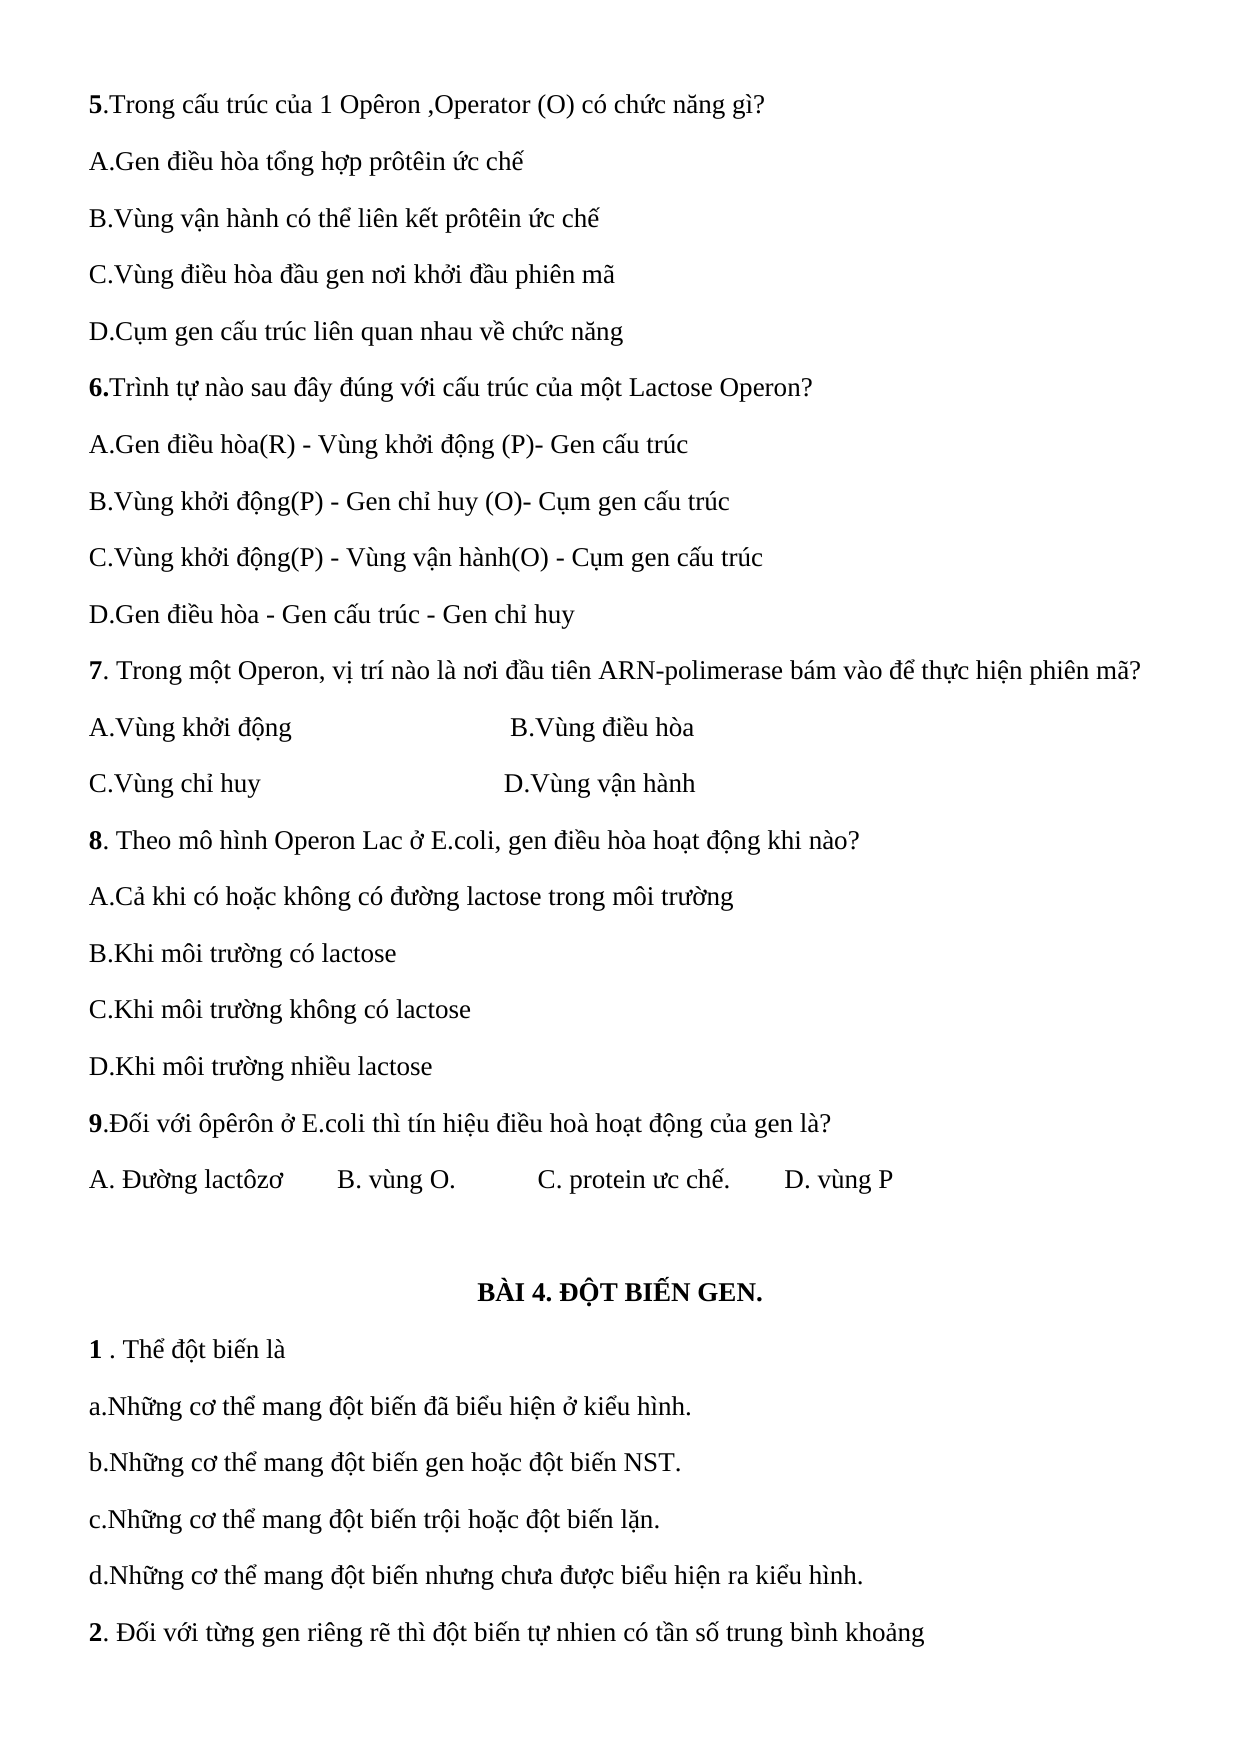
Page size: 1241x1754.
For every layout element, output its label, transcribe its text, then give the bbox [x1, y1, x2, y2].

text 8. Theo mô hình Operon Lac ở E.coli, gen điều hòa hoạt động khi nào? [89, 824, 1152, 855]
text 5.Trong cấu trúc của 1 Opêron ,Operator (O) có chức năng gì? [89, 89, 1152, 120]
text A.Cả khi có hoặc không có đường lactose trong môi trường [89, 881, 1152, 912]
text A.Vùng khởi động B.Vùng điều hòa [89, 711, 1152, 742]
text A.Gen điều hòa(R) - Vùng khởi động (P)- Gen cấu trúc [89, 428, 1152, 459]
text d.Những cơ thể mang đột biến nhưng chưa được biểu hiện ra kiểu hình. [89, 1559, 1152, 1590]
text BÀI 4. ĐỘT BIẾN GEN. [89, 1276, 1152, 1308]
text B.Khi môi trường có lactose [89, 937, 1152, 968]
text D.Gen điều hòa - Gen cấu trúc - Gen chỉ huy [89, 598, 1152, 629]
text D.Khi môi trường nhiều lactose [89, 1050, 1152, 1081]
text b.Những cơ thể mang đột biến gen hoặc đột biến NST. [89, 1446, 1152, 1477]
text C.Vùng khởi động(P) - Vùng vận hành(O) - Cụm gen cấu trúc [89, 541, 1152, 572]
text D.Cụm gen cấu trúc liên quan nhau về chức năng [89, 315, 1152, 346]
text B.Vùng khởi động(P) - Gen chỉ huy (O)- Cụm gen cấu trúc [89, 484, 1152, 516]
text A. Đường lactôzơ B. vùng O. C. protein ưc chế. D. vùng P [89, 1163, 1152, 1194]
text 7. Trong một Operon, vị trí nào là nơi đầu tiên ARN-polimerase bám vào để thực hiện phiên mã? [89, 654, 1152, 685]
text c.Những cơ thể mang đột biến trội hoặc đột biến lặn. [89, 1503, 1152, 1534]
text 6.Trình tự nào sau đây đúng với cấu trúc của một Lactose Operon? [89, 371, 1152, 403]
text 2. Đối với từng gen riêng rẽ thì đột biến tự nhien có tần số trung bình khoảng [89, 1616, 1152, 1647]
text 1 . Thể đột biến là [89, 1333, 1152, 1364]
text 9.Đối với ôpêrôn ở E.coli thì tín hiệu điều hoà hoạt động của gen là? [89, 1107, 1152, 1138]
text C.Khi môi trường không có lactose [89, 994, 1152, 1025]
text C.Vùng điều hòa đầu gen nơi khởi đầu phiên mã [89, 258, 1152, 289]
text C.Vùng chỉ huy D.Vùng vận hành [89, 767, 1152, 798]
text B.Vùng vận hành có thể liên kết prôtêin ức chế [89, 202, 1152, 233]
text a.Những cơ thể mang đột biến đã biểu hiện ở kiểu hình. [89, 1389, 1152, 1421]
text A.Gen điều hòa tổng hợp prôtêin ức chế [89, 145, 1152, 176]
